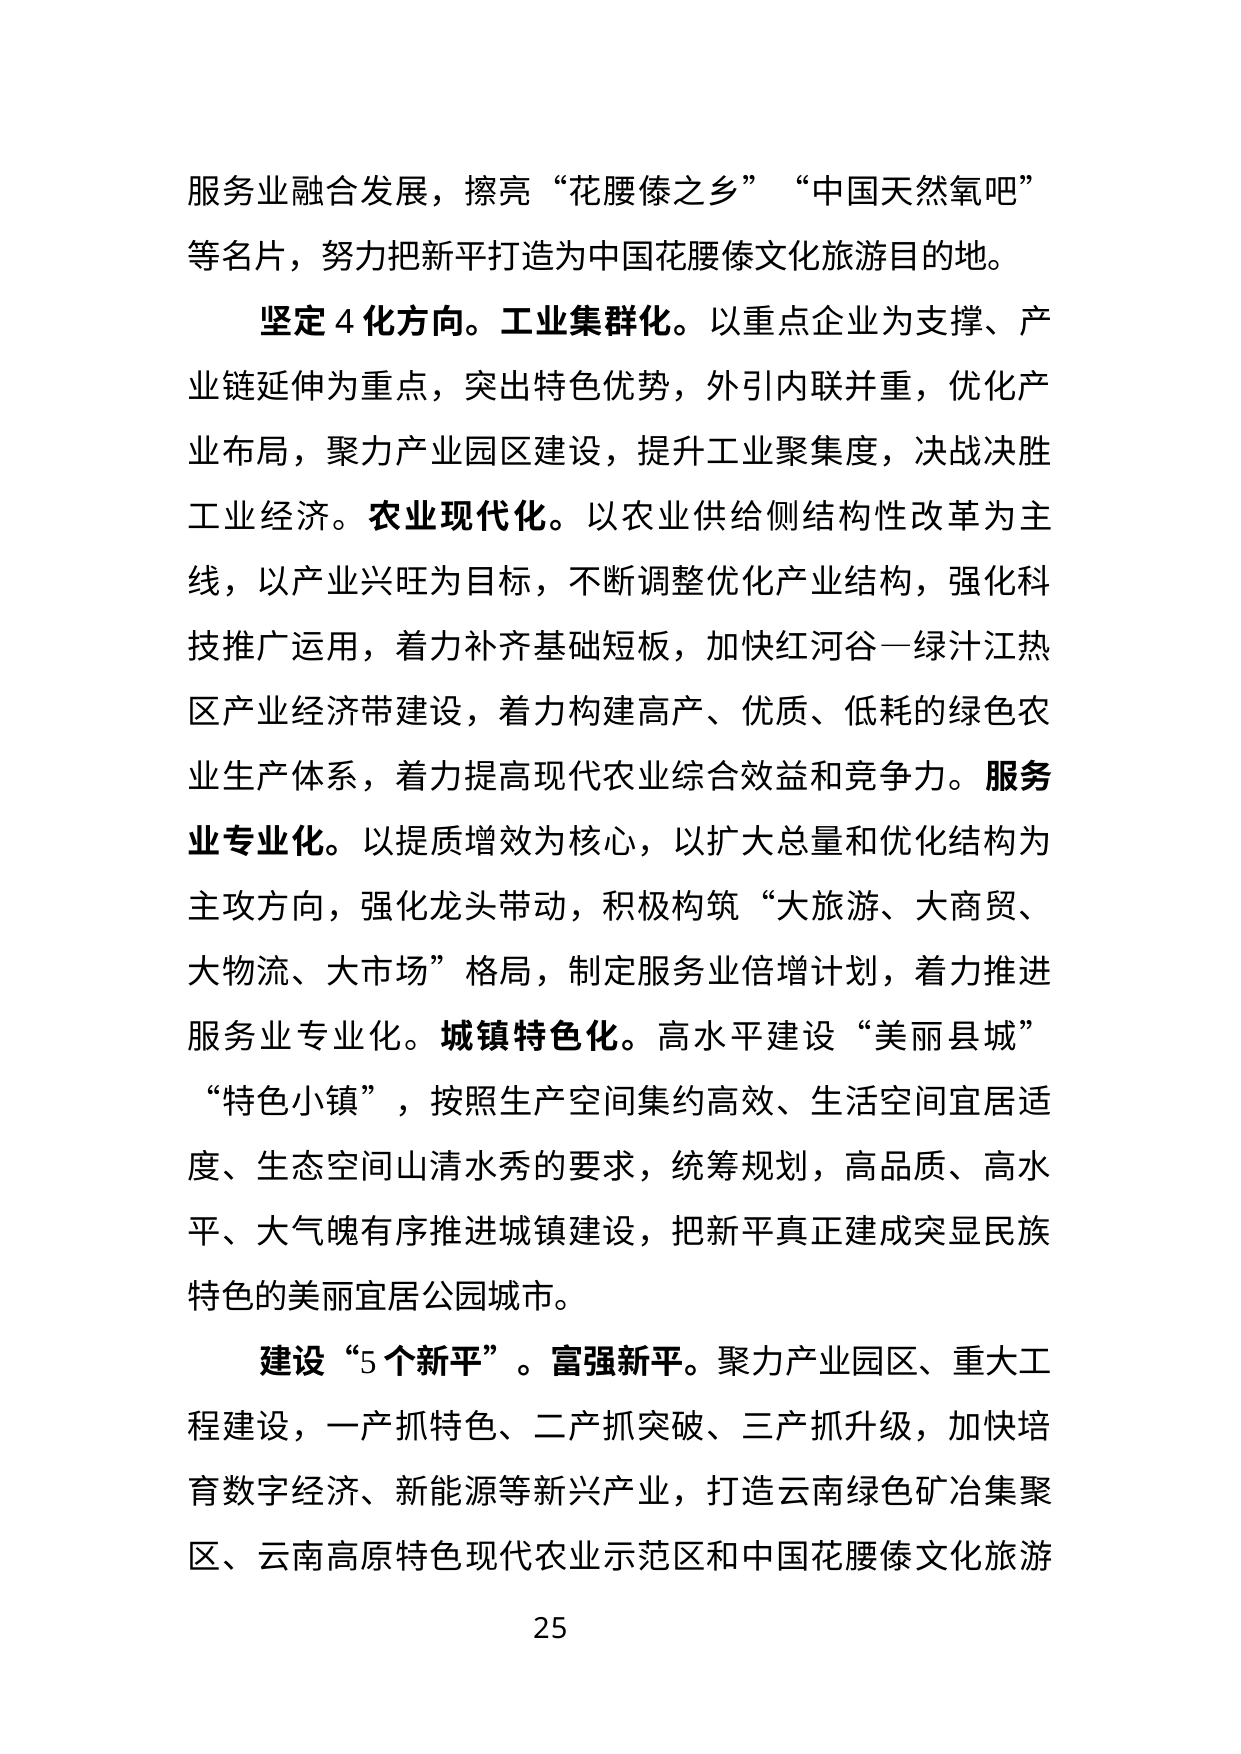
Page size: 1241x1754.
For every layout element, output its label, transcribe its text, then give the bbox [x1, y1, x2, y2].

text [187, 1326, 1053, 1586]
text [187, 156, 1053, 286]
text 坚定4化方向。工业集群化。以重点企业为支撑、产业链延伸为重点，突出特色优势，外引内联并重，优化产业布局，聚力产业园区建设，提升工业聚集度，决战决胜工业经济。农业现代化。以农业供给侧结构性改革为主线，以产业兴旺为目标，不断调整优化产业结构，强化科技推广运用，着力补齐基础短板，加快红河谷—绿汁江热区产业经济带建设，着力构建高产、优质、低耗的绿色农业生产体系，着力提高现代农业综合效益和竞争力。服务业专业化。以提质增效为核心，以扩大总量和优化结构为主攻方向，强化龙头带动，积极构筑“大旅游、大商贸、大物流、大市场”格局，制定服务业倍增计划，着力推进服务业专业化。城镇特色化。高水平建设“美丽县城”“特色小镇”，按照生产空间集约高效、生活空间宜居适度、生态空间山清水秀的要求，统筹规划，高品质、高水平、大气魄有序推进城镇建设，把新平真正建成突显民族特色的美丽宜居公园城市。 [187, 286, 1053, 1326]
